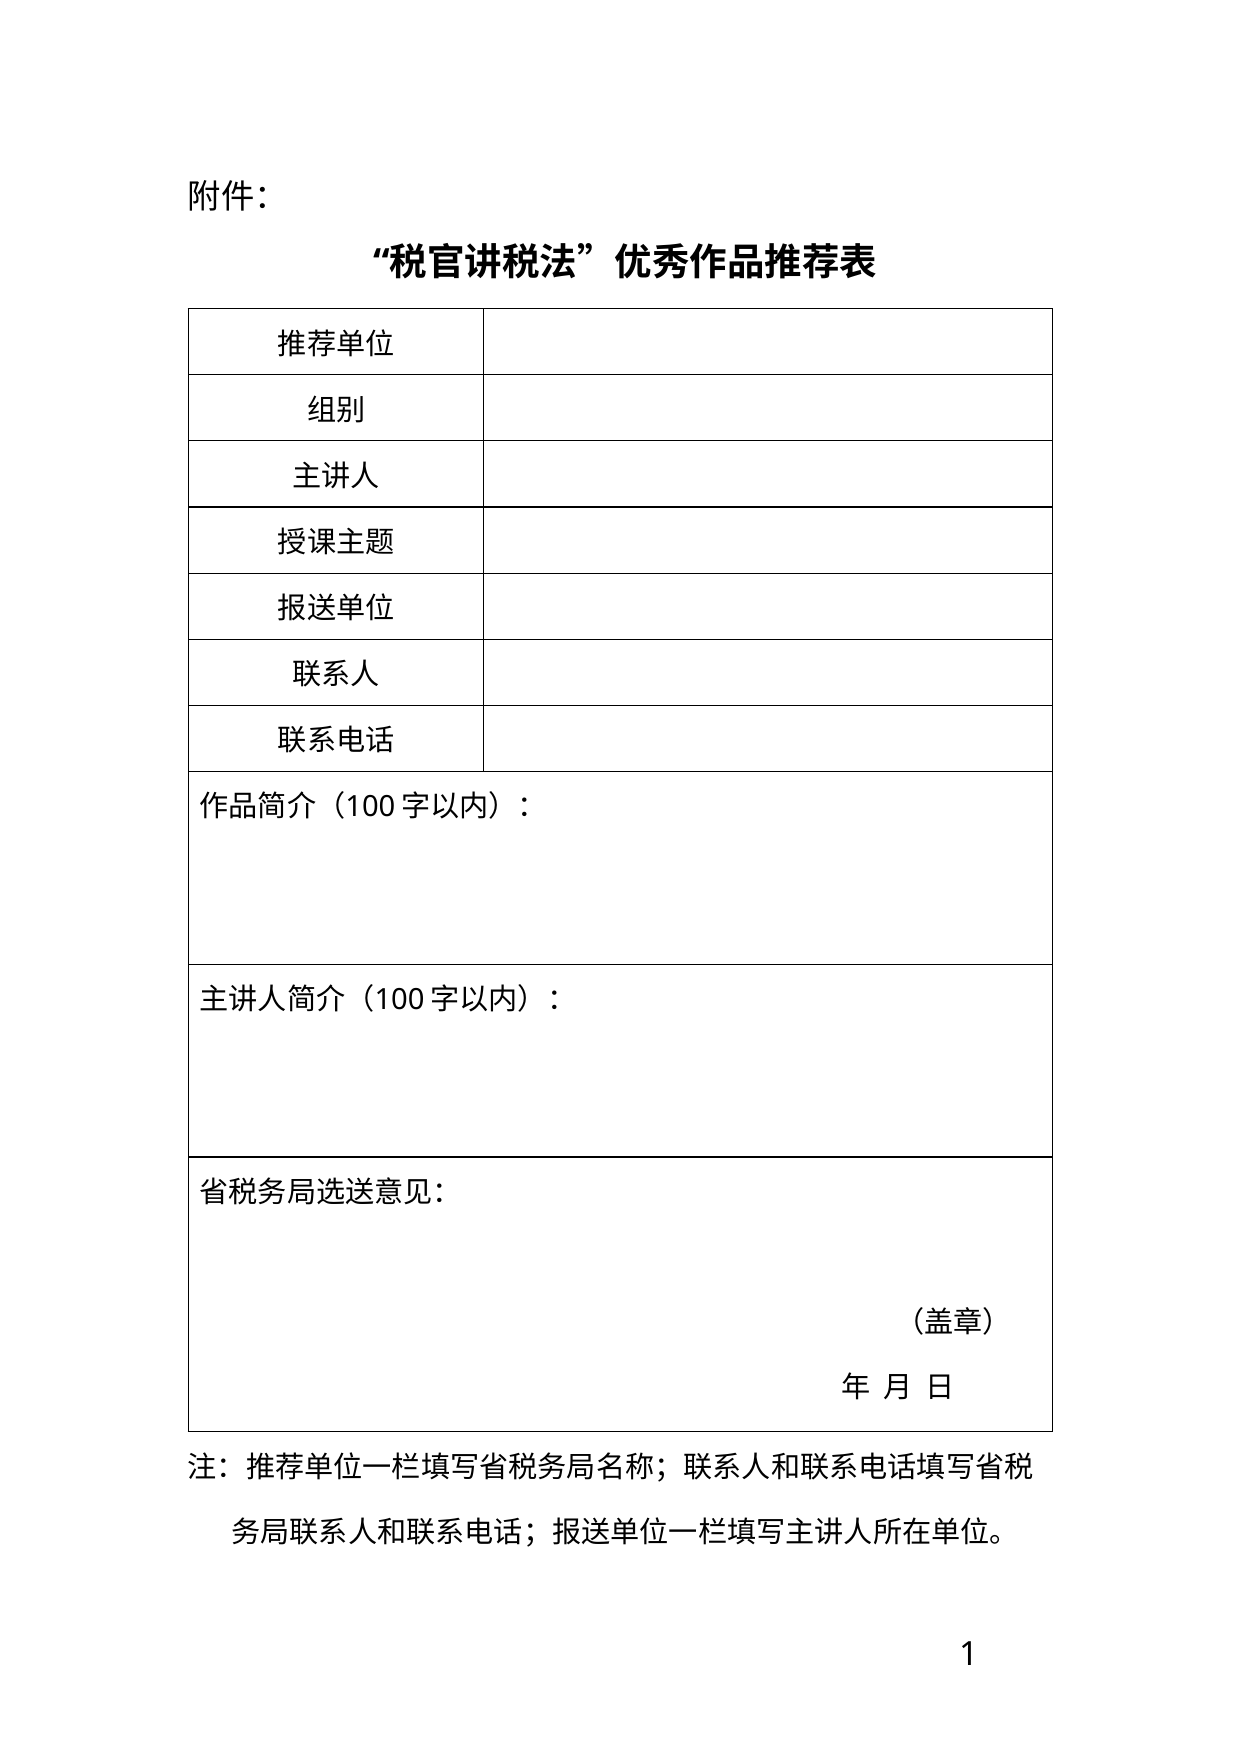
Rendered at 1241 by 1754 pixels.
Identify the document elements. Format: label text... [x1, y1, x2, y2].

table_cell 授课主题 [189, 508, 483, 572]
table_cell 联系人 [189, 640, 483, 704]
table_cell 主讲人简介（100字以内）： [189, 965, 1052, 1156]
table_cell [484, 441, 1052, 506]
table_cell [484, 574, 1052, 638]
table_cell [484, 706, 1052, 771]
table_cell 组别 [189, 375, 483, 440]
table_header [484, 309, 1052, 374]
table_cell 省税务局选送意见： （盖章） 年 月 日 [189, 1158, 1052, 1431]
table_cell 报送单位 [189, 574, 483, 638]
text 注：推荐单位一栏填写省税务局名称；联系人和联系电话填写省税务局联系人和联系电话；报送单位一栏填写主讲人所在单位。 [187, 1432, 1053, 1562]
table_cell [484, 508, 1052, 572]
table_cell [484, 640, 1052, 704]
table_cell 主讲人 [189, 441, 483, 506]
table_header 推荐单位 [189, 309, 483, 374]
text “税官讲税法”优秀作品推荐表 [187, 227, 1053, 292]
table_cell [484, 375, 1052, 440]
text 附件： [187, 162, 1053, 227]
table_cell 作品简介（100字以内）： [189, 772, 1052, 963]
table_cell 联系电话 [189, 706, 483, 771]
